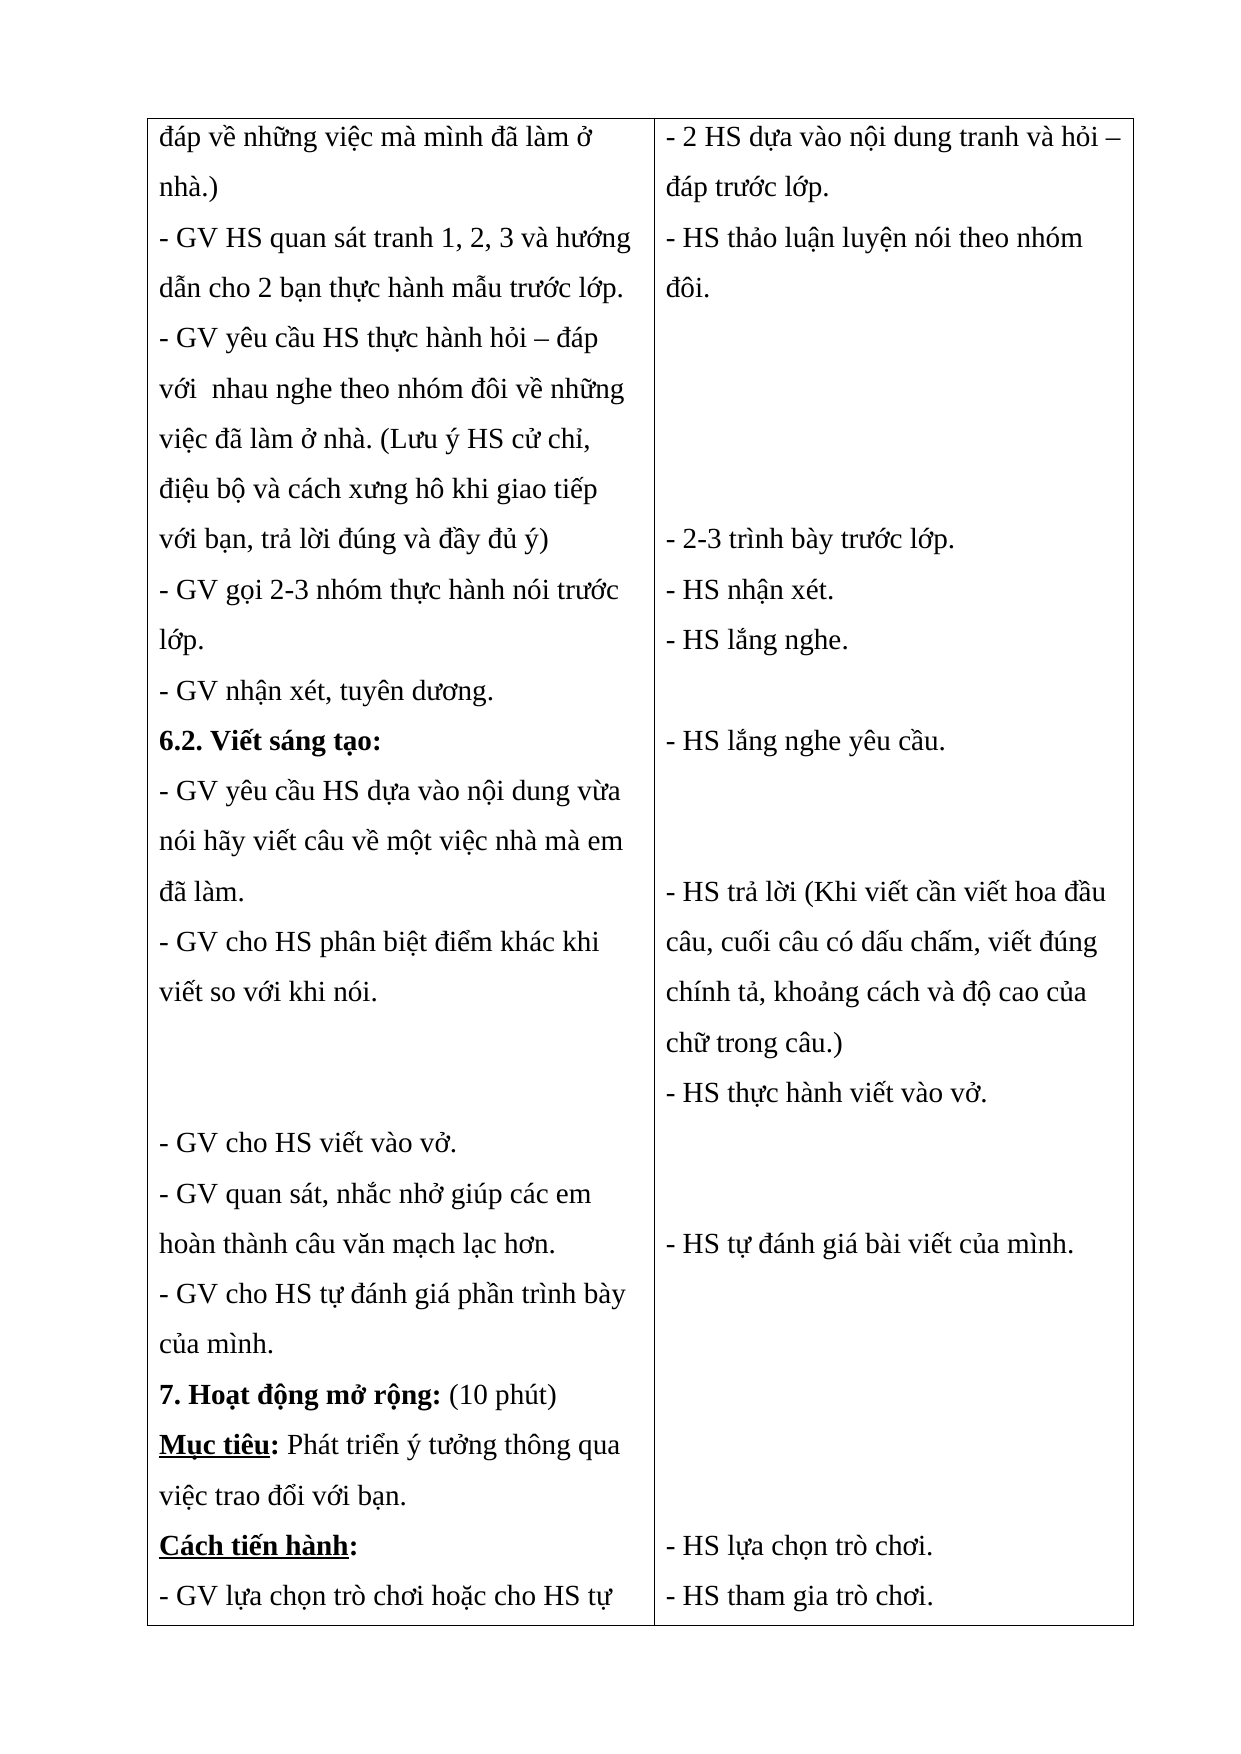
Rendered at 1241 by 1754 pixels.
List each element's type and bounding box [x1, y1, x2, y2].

table_cell [148, 119, 654, 1625]
table_cell [655, 119, 1133, 1625]
